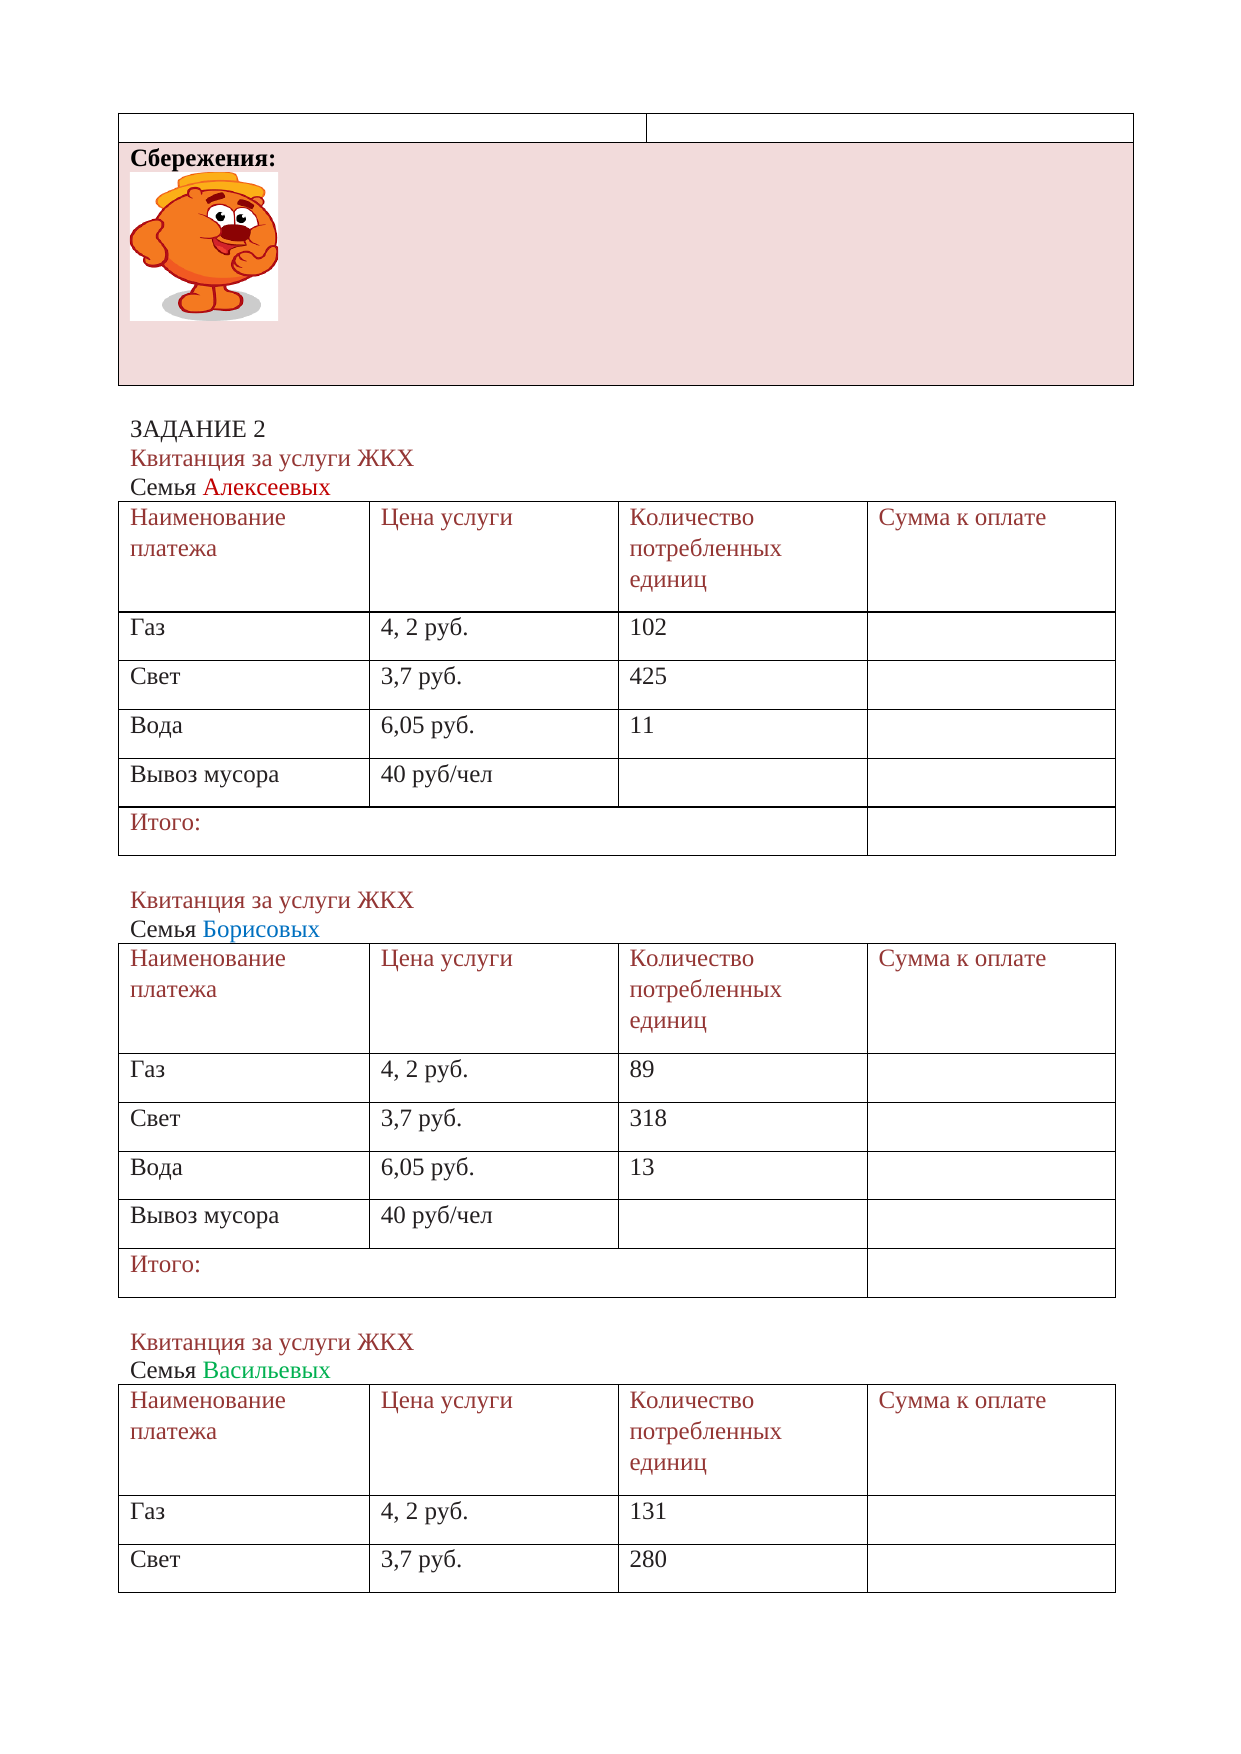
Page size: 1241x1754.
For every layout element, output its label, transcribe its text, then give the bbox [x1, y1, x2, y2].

table_header Цена услуги [370, 944, 618, 1053]
table_header Количество потребленных единиц [619, 1385, 867, 1495]
table_header Количество потребленных единиц [619, 944, 867, 1053]
table_cell [619, 759, 867, 806]
table_cell Свет [119, 661, 369, 709]
table_cell 40 руб/чел [370, 1200, 618, 1248]
table_header Количество потребленных единиц [619, 502, 867, 611]
table_cell 40 руб/чел [370, 759, 618, 806]
table_cell 425 [619, 661, 867, 709]
table_cell Вывоз мусора [119, 1200, 369, 1248]
table_cell 318 [619, 1103, 867, 1151]
text Семья Борисовых [130, 914, 1152, 942]
table_cell Итого: [119, 1249, 867, 1297]
table_cell [619, 1200, 867, 1248]
table_cell [868, 1152, 1115, 1199]
table_cell 6,05 руб. [370, 1152, 618, 1199]
table_cell Вода [119, 1152, 369, 1199]
text Семья Васильевых [130, 1355, 1152, 1384]
table_header Сумма к оплате [868, 502, 1115, 611]
table_header Сумма к оплате [868, 944, 1115, 1053]
table_cell Газ [119, 613, 369, 660]
table_cell 4, 2 руб. [370, 613, 618, 660]
table_cell [868, 1496, 1115, 1543]
table_cell [868, 1054, 1115, 1102]
table_cell 102 [619, 613, 867, 660]
table_header Сумма к оплате [868, 1385, 1115, 1495]
table_header Наименование платежа [119, 502, 369, 611]
table_cell [868, 710, 1115, 758]
table_cell [868, 759, 1115, 806]
table_cell [868, 1545, 1115, 1592]
text ЗАДАНИЕ 2 [130, 414, 1152, 443]
table_header Цена услуги [370, 502, 618, 611]
text Квитанция за услуги ЖКХ [130, 885, 1152, 914]
table_cell Вода [119, 710, 369, 758]
table_cell Газ [119, 1496, 369, 1543]
table_cell [119, 114, 646, 142]
table_cell [868, 613, 1115, 660]
table_cell [647, 114, 1133, 142]
text Семья Алексеевых [130, 472, 1152, 501]
table_cell Итого: [119, 808, 867, 855]
table_cell 280 [619, 1545, 867, 1592]
table_cell [868, 1249, 1115, 1297]
table_cell 6,05 руб. [370, 710, 618, 758]
table_cell [868, 661, 1115, 709]
table_header Цена услуги [370, 1385, 618, 1495]
table_cell Сбережения: [119, 143, 1133, 385]
table_cell Свет [119, 1103, 369, 1151]
table_cell 11 [619, 710, 867, 758]
text Квитанция за услуги ЖКХ [130, 443, 1152, 472]
table_cell 131 [619, 1496, 867, 1543]
table_cell [868, 808, 1115, 855]
table_header Наименование платежа [119, 1385, 369, 1495]
table_cell Вывоз мусора [119, 759, 369, 806]
table_cell [868, 1200, 1115, 1248]
table_cell 4, 2 руб. [370, 1054, 618, 1102]
picture [129, 172, 279, 321]
table_cell [868, 1103, 1115, 1151]
table_cell 4, 2 руб. [370, 1496, 618, 1543]
table_cell 3,7 руб. [370, 1545, 618, 1592]
text Квитанция за услуги ЖКХ [130, 1327, 1152, 1355]
table_cell Свет [119, 1545, 369, 1592]
table_cell 13 [619, 1152, 867, 1199]
table_cell Газ [119, 1054, 369, 1102]
table_cell 3,7 руб. [370, 1103, 618, 1151]
table_header Наименование платежа [119, 944, 369, 1053]
table_cell 3,7 руб. [370, 661, 618, 709]
table_cell 89 [619, 1054, 867, 1102]
